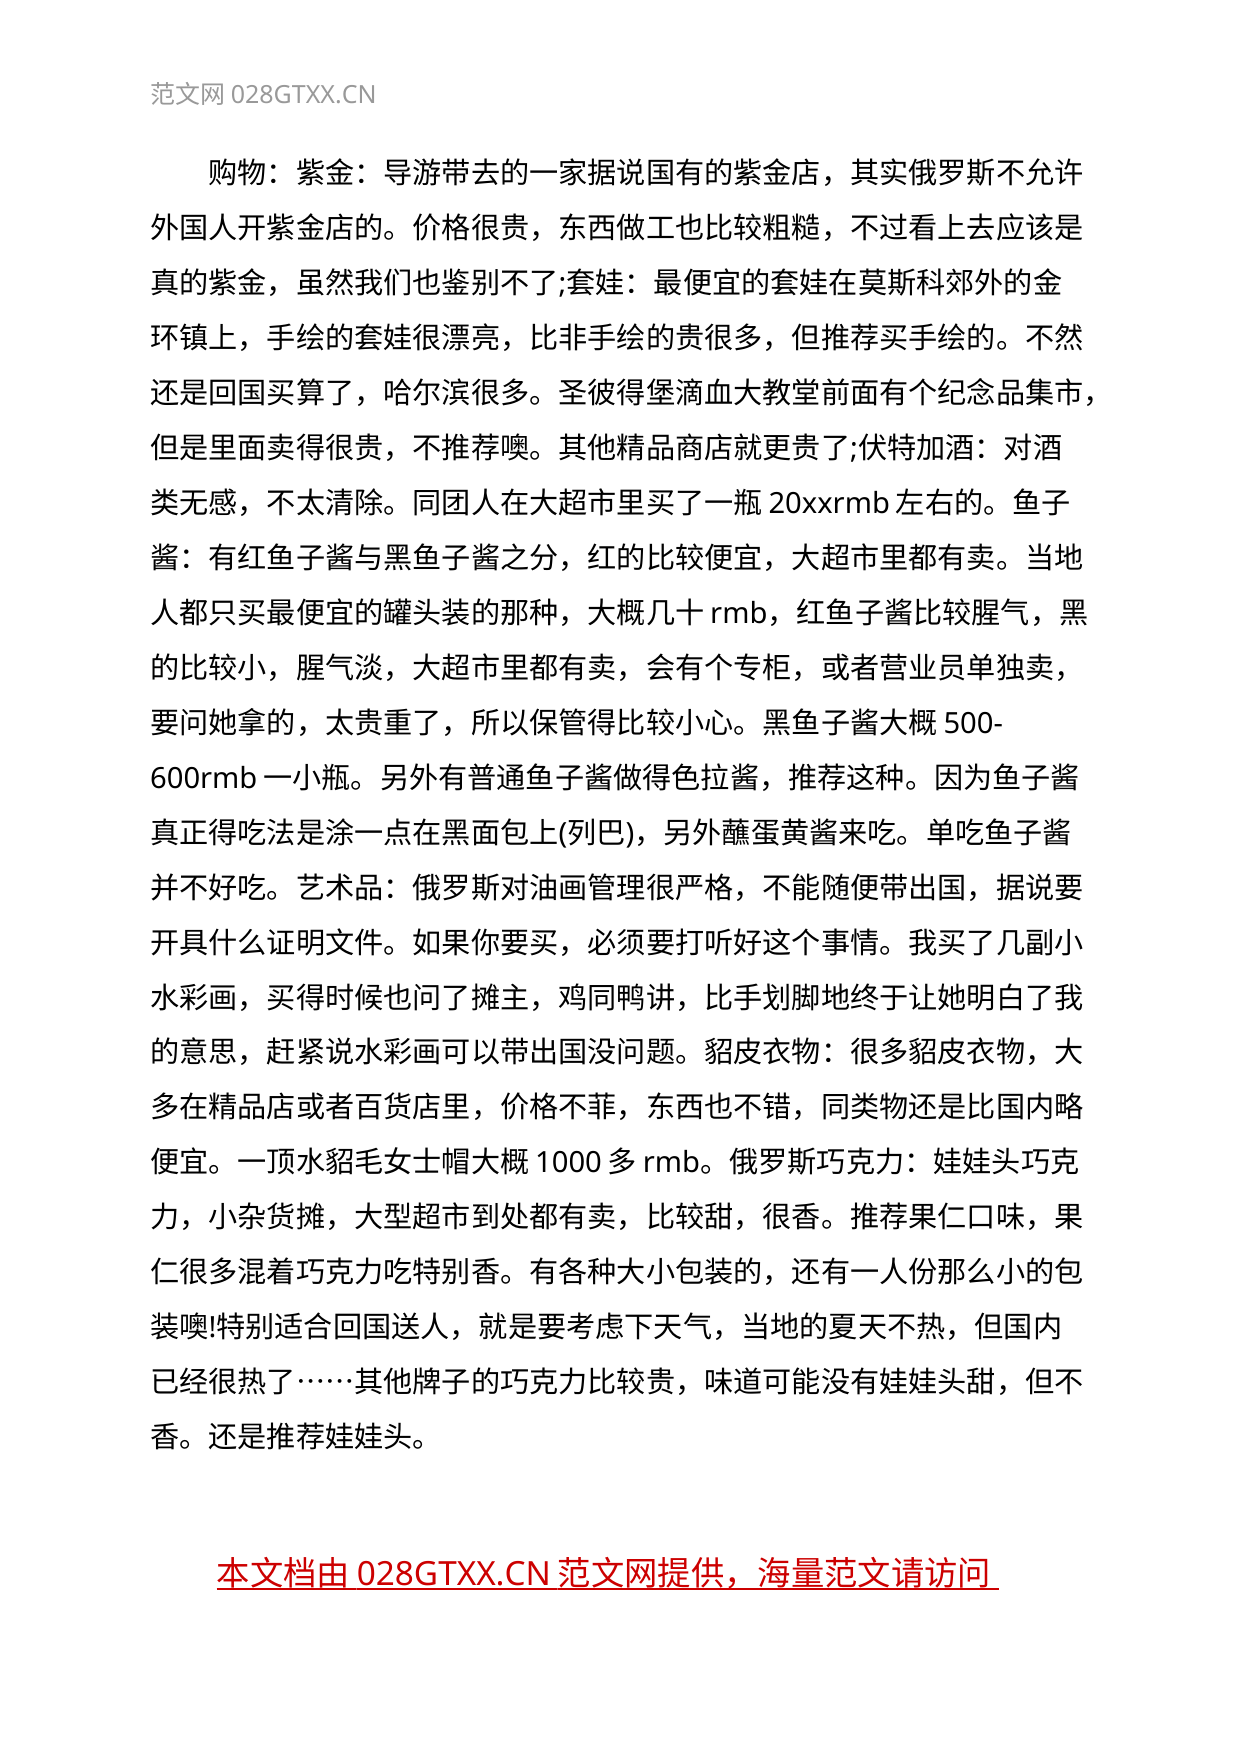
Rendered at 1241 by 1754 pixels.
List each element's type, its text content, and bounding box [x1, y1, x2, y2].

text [150, 1547, 1090, 1595]
text 购物：紫金：导游带去的一家据说国有的紫金店，其实俄罗斯不允许外国人开紫金店的。价格很贵，东西做工也比较粗糙，不过看上去应该是真的紫金，虽然我们也鉴别不了;套娃：最便宜的套娃在莫斯科郊外的金环镇上，手绘的套娃很漂亮，比非手绘的贵很多，但推荐买手绘的。不然还是回国买算了，哈尔滨很多。圣彼得堡滴血大教堂前面有个纪念品集市，但是里面卖得很贵，不推荐噢。其他精品商店就更贵了;伏特加酒：对酒类无感，不太清除。同团人在大超市里买了一瓶20xxrmb左右的。鱼子酱：有红鱼子酱与黑鱼子酱之分，红的比较便宜，大超市里都有卖。当地人都只买最便宜的罐头装的那种，大概几十rmb，红鱼子酱比较腥气，黑的比较小，腥气淡，大超市里都有卖，会有个专柜，或者营业员单独卖，要问她拿的，太贵重了，所以保管得比较小心。黑鱼子酱大概500-600rmb一小瓶。另外有普通鱼子酱做得色拉酱，推荐这种。因为鱼子酱真正得吃法是涂一点在黑面包上(列巴)，另外蘸蛋黄酱来吃。单吃鱼子酱并不好吃。艺术品：俄罗斯对油画管理很严格，不能随便带出国，据说要开具什么证明文件。如果你要买，必须要打听好这个事情。我买了几副小水彩画，买得时候也问了摊主，鸡同鸭讲，比手划脚地终于让她明白了我的意思，赶紧说水彩画可以带出国没问题。貂皮衣物：很多貂皮衣物，大多在精品店或者百货店里，价格不菲，东西也不错，同类物还是比国内略便宜。一顶水貂毛女士帽大概1000多rmb。俄罗斯巧克力：娃娃头巧克力，小杂货摊，大型超市到处都有卖，比较甜，很香。推荐果仁口味，果仁很多混着巧克力吃特别香。有各种大小包装的，还有一人份那么小的包装噢!特别适合回国送人，就是要考虑下天气，当地的夏天不热，但国内已经很热了……其他牌子的巧克力比较贵，味道可能没有娃娃头甜，但不香。还是推荐娃娃头。 [150, 150, 1090, 1456]
